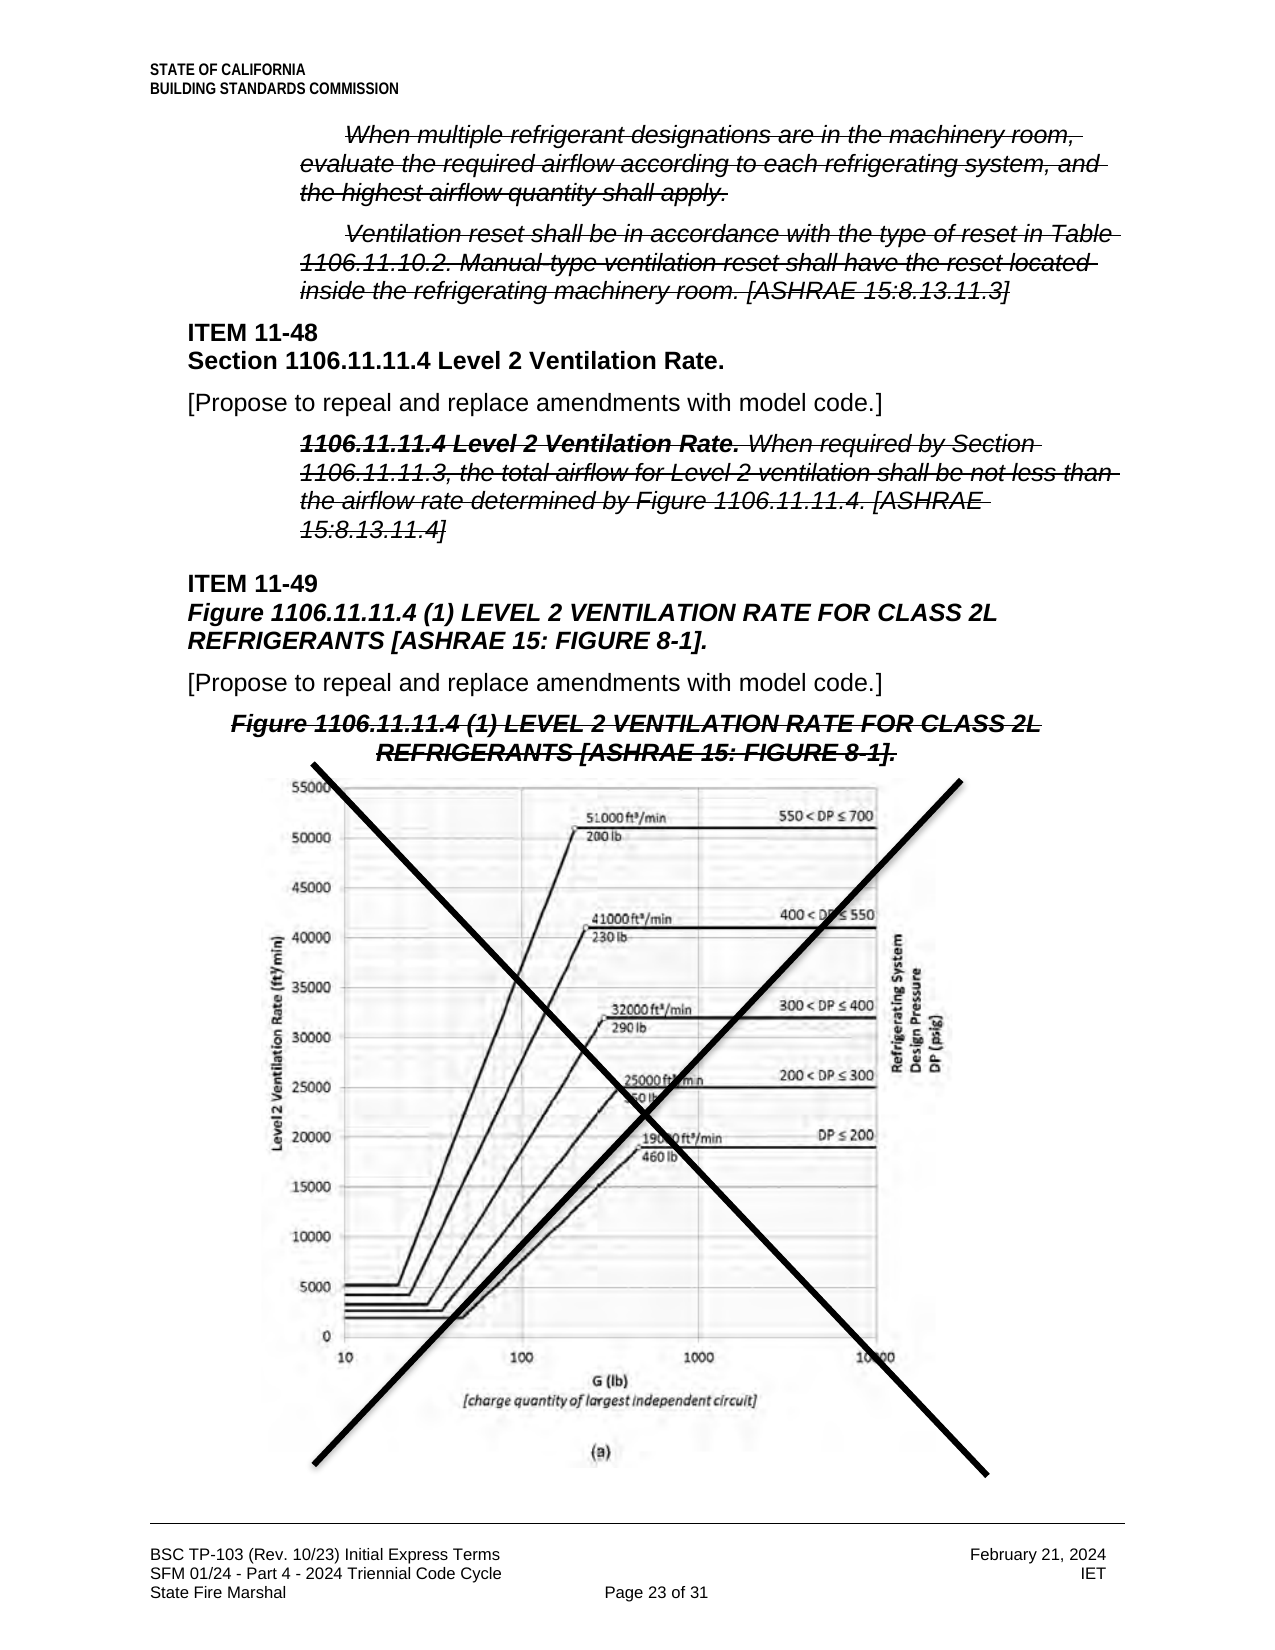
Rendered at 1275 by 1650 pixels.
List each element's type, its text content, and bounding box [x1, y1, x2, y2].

subtitle ITEM 11-49 Figure 1106.11.11.4 (1) LEVEL 2 VENTILATION RATE FOR CLASS 2L REFRIGERANTS [ASHRAE 15: FIGURE 8-1]. [187, 569, 1125, 655]
text [Propose to repeal and replace amendments with model code.] [150, 387, 1125, 416]
subtitle ITEM 11-48 Section 1106.11.11.4 Level 2 Ventilation Rate. [187, 317, 1125, 375]
text 1106.11.11.4 Level 2 Ventilation Rate. When required by Section 1106.11.11.3, the total airflow for Level 2 ventilation shall be not less than the airflow rate determined by Figure 1106.11.11.4. [ASHRAE 15:8.13.11.4] [300, 429, 1125, 544]
text [Propose to repeal and replace amendments with model code.] [150, 667, 1125, 696]
text Figure 1106.11.11.4 (1) LEVEL 2 VENTILATION RATE FOR CLASS 2L REFRIGERANTS [ASHRAE 15: FIGURE 8-1]. [150, 709, 1125, 766]
text When multiple refrigerant designations are in the machinery room, evaluate the required airflow according to each refrigerating system, and the highest airflow quantity shall apply. [300, 120, 1125, 206]
text Ventilation reset shall be in accordance with the type of reset in Table 1106.11.10.2. Manual-type ventilation reset shall have the reset located inside the refrigerating machinery room. [ASHRAE 15:8.13.11.3] [300, 219, 1125, 305]
